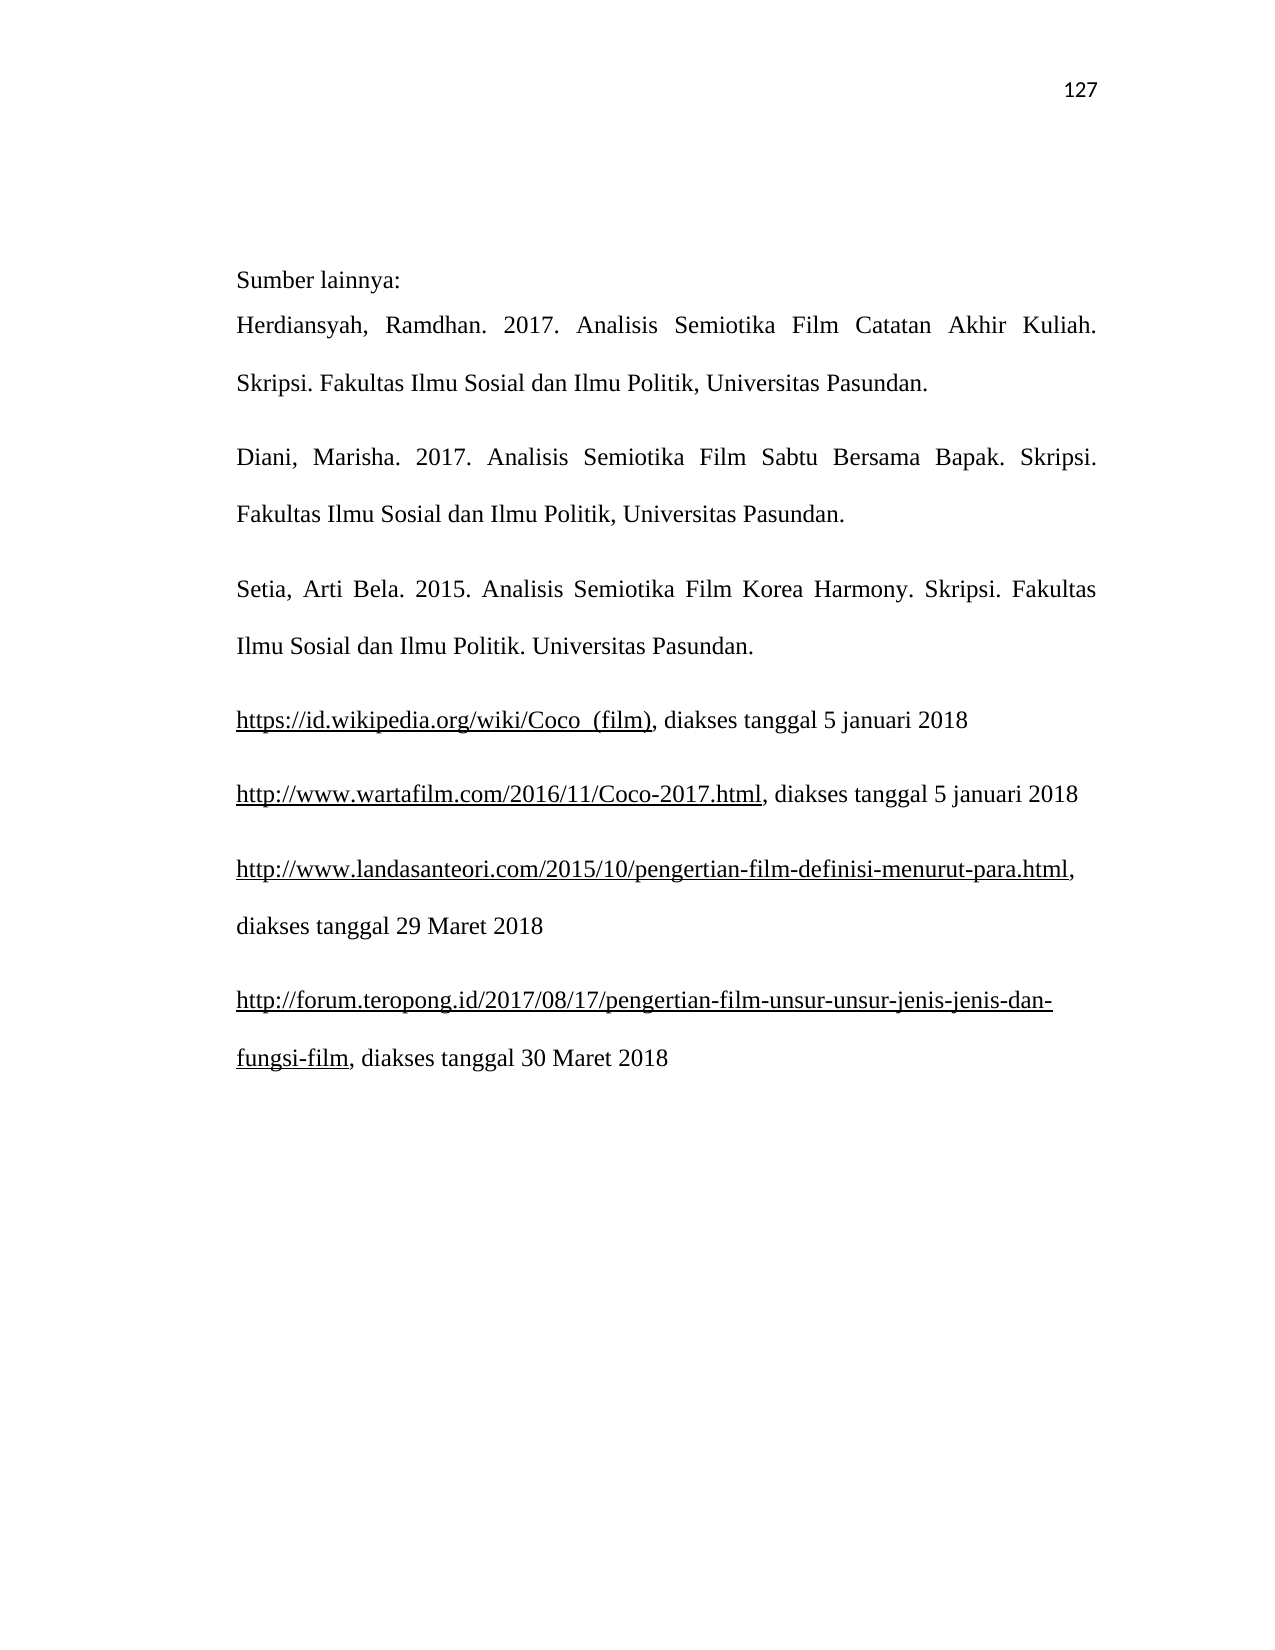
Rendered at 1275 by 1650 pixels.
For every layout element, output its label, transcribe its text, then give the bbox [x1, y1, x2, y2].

text Diani, Marisha. 2017. Analisis Semiotika Film Sabtu Bersama Bapak. Skripsi. Fakultas Ilmu Sosial dan Ilmu Politik, Universitas Pasundan. [236, 442, 1098, 528]
text http://www.landasanteori.com/2015/10/pengertian-film-definisi-menurut-para.html, diakses tanggal 29 Maret 2018 [236, 854, 1098, 940]
text Setia, Arti Bela. 2015. Analisis Semiotika Film Korea Harmony. Skripsi. Fakultas Ilmu Sosial dan Ilmu Politik. Universitas Pasundan. [236, 574, 1098, 660]
text http://www.wartafilm.com/2016/11/Coco-2017.html, diakses tanggal 5 januari 2018 [236, 779, 1098, 808]
text Sumber lainnya: [236, 236, 1098, 294]
text http://forum.teropong.id/2017/08/17/pengertian-film-unsur-unsur-jenis-jenis-dan-fungsi-film, diakses tanggal 30 Maret 2018 [236, 985, 1098, 1072]
text Herdiansyah, Ramdhan. 2017. Analisis Semiotika Film Catatan Akhir Kuliah. Skripsi. Fakultas Ilmu Sosial dan Ilmu Politik, Universitas Pasundan. [236, 310, 1098, 397]
text https://id.wikipedia.org/wiki/Coco_(film), diakses tanggal 5 januari 2018 [236, 705, 1098, 734]
